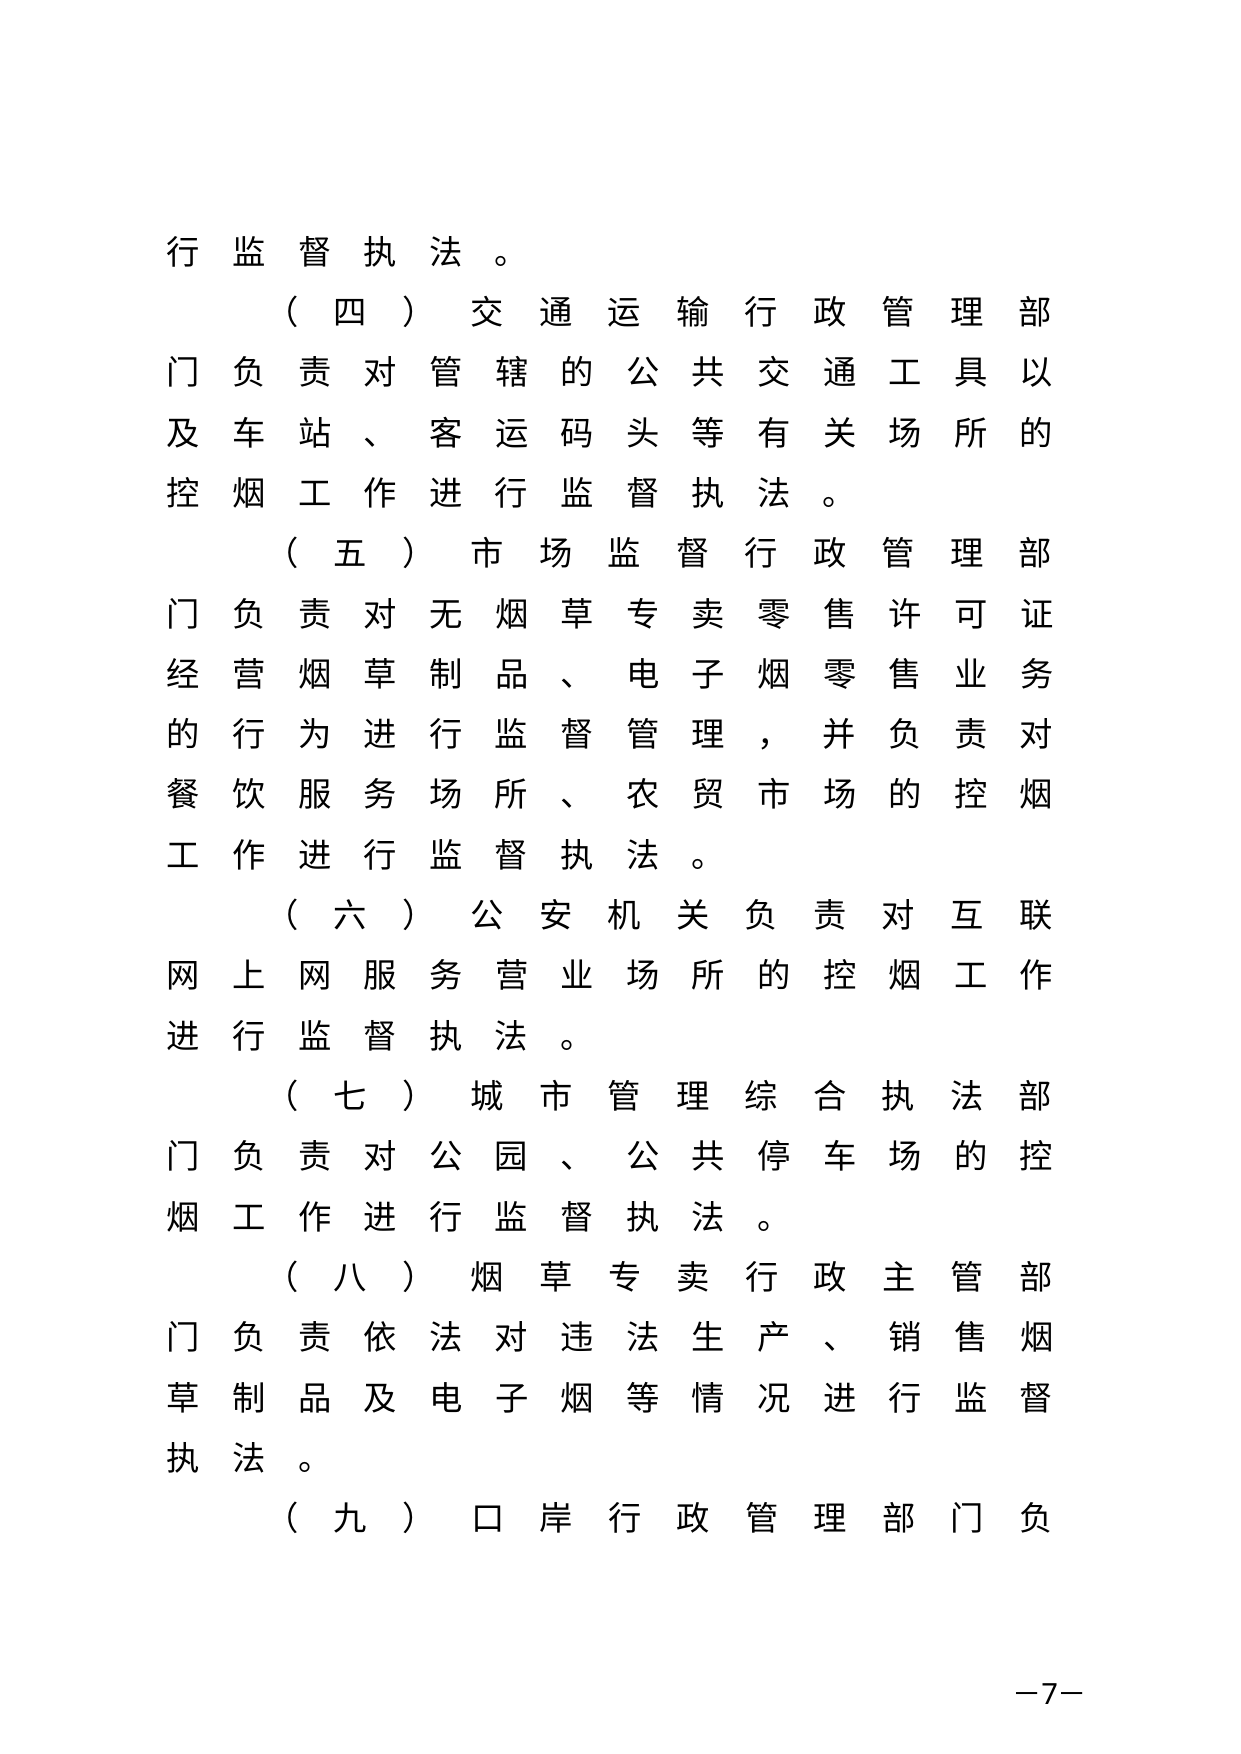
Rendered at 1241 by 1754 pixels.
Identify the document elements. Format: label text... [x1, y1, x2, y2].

text （四）交通运输行政管理部门负责对管辖的公共交通工具以及车站、客运码头等有关场所的控烟工作进行监督执法。 [167, 280, 1085, 521]
text （八）烟草专卖行政主管部门负责依法对违法生产、销售烟草制品及电子烟等情况进行监督执法。 [167, 1245, 1085, 1486]
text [167, 219, 1085, 280]
text （五）市场监督行政管理部门负责对无烟草专卖零售许可证经营烟草制品、电子烟零售业务的行为进行监督管理，并负责对餐饮服务场所、农贸市场的控烟工作进行监督执法。 [167, 521, 1085, 883]
text （六）公安机关负责对互联网上网服务营业场所的控烟工作进行监督执法。 [167, 883, 1085, 1064]
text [167, 1486, 1085, 1546]
text （七）城市管理综合执法部门负责对公园、公共停车场的控烟工作进行监督执法。 [167, 1064, 1085, 1245]
